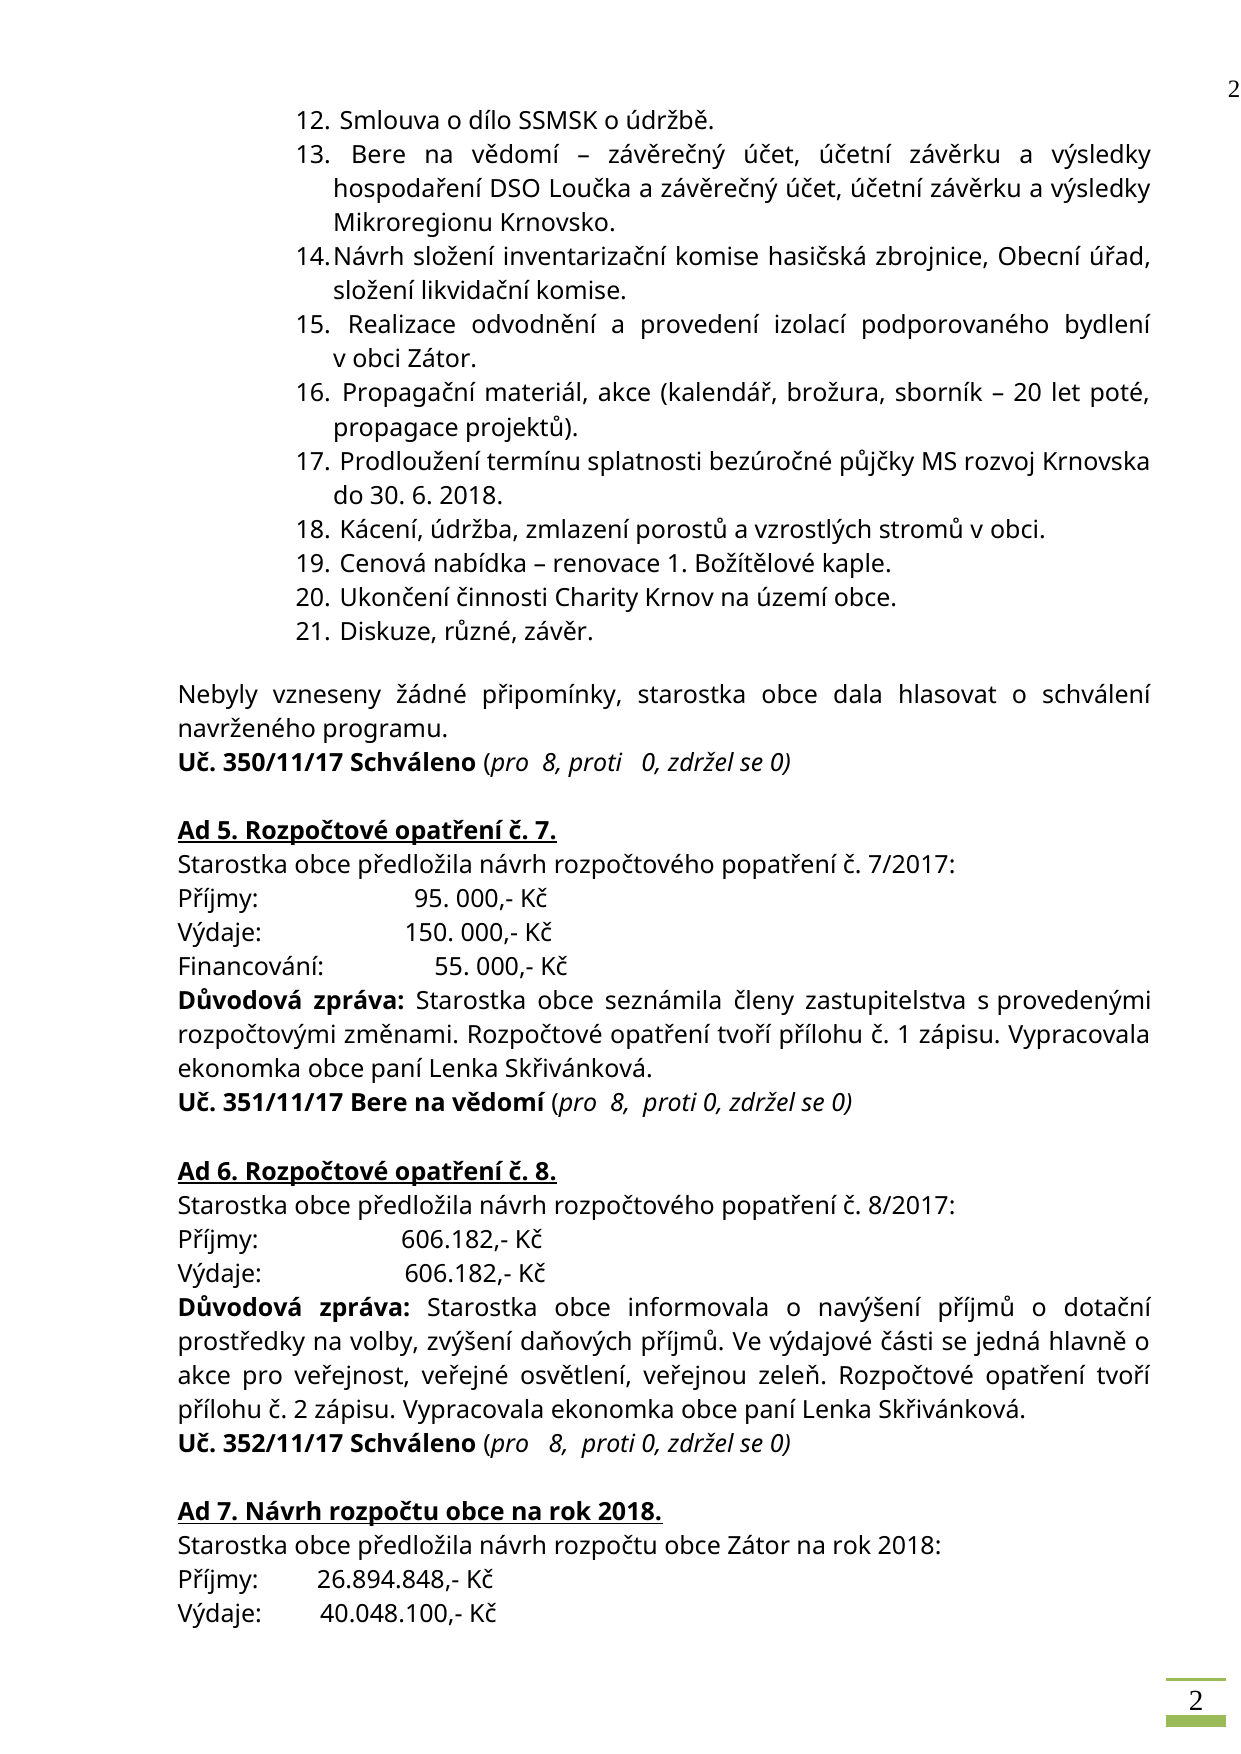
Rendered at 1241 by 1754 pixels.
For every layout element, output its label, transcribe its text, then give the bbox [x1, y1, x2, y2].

text Výdaje: 606.182,- Kč [177, 1255, 1152, 1289]
text Příjmy: 606.182,- Kč [177, 1221, 1152, 1255]
list Smlouva o dílo SSMSK o údržbě. [295, 103, 1152, 137]
text Uč. 351/11/17 Bere na vědomí (pro 8, proti 0, zdržel se 0) [177, 1085, 1152, 1119]
text Financování: 55. 000,- Kč [177, 949, 1152, 983]
text Výdaje: 150. 000,- Kč [177, 915, 1152, 949]
text Ad 6. Rozpočtové opatření č. 8. [177, 1153, 1152, 1187]
list Realizace odvodnění a provedení izolací podporovaného bydlení v obci Zátor. [295, 307, 1152, 375]
text Důvodová zpráva: Starostka obce informovala o navýšení příjmů o dotační prostředky na volby, zvýšení daňových příjmů. Ve výdajové části se jedná hlavně o akce pro veřejnost, veřejné osvětlení, veřejnou zeleň. Rozpočtové opatření tvoří přílohu č. 2 zápisu. Vypracovala ekonomka obce paní Lenka Skřivánková. [177, 1289, 1152, 1426]
text Uč. 352/11/17 Schváleno (pro 8, proti 0, zdržel se 0) [177, 1426, 1152, 1460]
list Ukončení činnosti Charity Krnov na území obce. [295, 579, 1152, 613]
list Návrh složení inventarizační komise hasičská zbrojnice, Obecní úřad, složení likvidační komise. [295, 239, 1152, 307]
text Nebyly vzneseny žádné připomínky, starostka obce dala hlasovat o schválení navrženého programu. [177, 676, 1152, 744]
text Starostka obce předložila návrh rozpočtu obce Zátor na rok 2018: [177, 1528, 1152, 1562]
list Prodloužení termínu splatnosti bezúročné půjčky MS rozvoj Krnovska do 30. 6. 2018. [295, 443, 1152, 511]
text Ad 7. Návrh rozpočtu obce na rok 2018. [177, 1494, 1152, 1528]
text Důvodová zpráva: Starostka obce seznámila členy zastupitelstva s provedenými rozpočtovými změnami. Rozpočtové opatření tvoří přílohu č. 1 zápisu. Vypracovala ekonomka obce paní Lenka Skřivánková. [177, 983, 1152, 1085]
text Ad 5. Rozpočtové opatření č. 7. [177, 813, 1152, 847]
text Starostka obce předložila návrh rozpočtového popatření č. 7/2017: [177, 847, 1152, 881]
list Bere na vědomí – závěrečný účet, účetní závěrku a výsledky hospodaření DSO Loučka a závěrečný účet, účetní závěrku a výsledky Mikroregionu Krnovsko. [295, 137, 1152, 239]
text Příjmy: 95. 000,- Kč [177, 881, 1152, 915]
list Cenová nabídka – renovace 1. Božítělové kaple. [295, 545, 1152, 579]
list Kácení, údržba, zmlazení porostů a vzrostlých stromů v obci. [295, 511, 1152, 545]
list Diskuze, různé, závěr. [295, 613, 1152, 648]
list Propagační materiál, akce (kalendář, brožura, sborník – 20 let poté, propagace projektů). [295, 375, 1152, 443]
text Starostka obce předložila návrh rozpočtového popatření č. 8/2017: [177, 1187, 1152, 1221]
text Uč. 350/11/17 Schváleno (pro 8, proti 0, zdržel se 0) [177, 744, 1152, 778]
text Příjmy: 26.894.848,- Kč [177, 1562, 1152, 1596]
text Výdaje: 40.048.100,- Kč [177, 1596, 1152, 1630]
